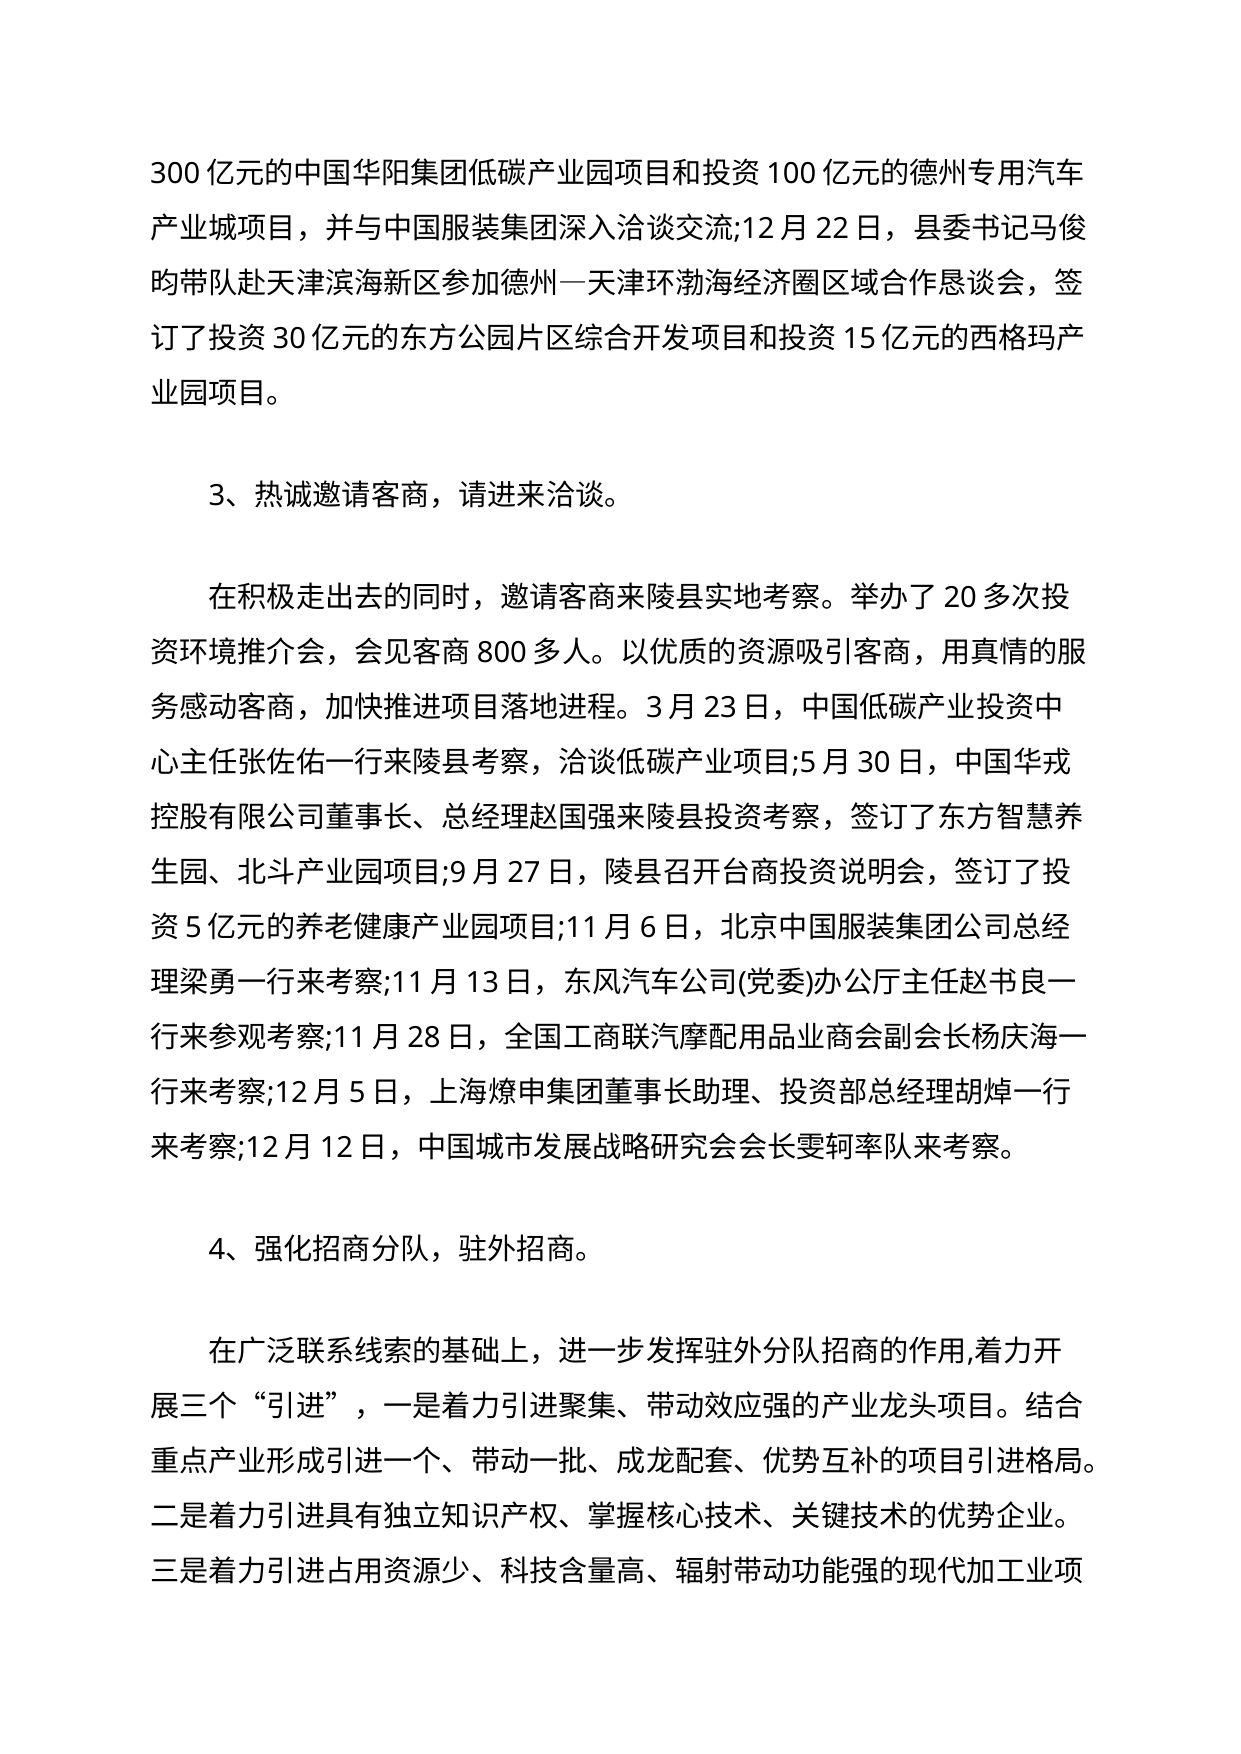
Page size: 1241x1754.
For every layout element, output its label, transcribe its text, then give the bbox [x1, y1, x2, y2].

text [150, 150, 1090, 412]
text 3、热诚邀请客商，请进来洽谈。 [150, 472, 1090, 514]
text 在积极走出去的同时，邀请客商来陵县实地考察。举办了20多次投资环境推介会，会见客商800多人。以优质的资源吸引客商，用真情的服务感动客商，加快推进项目落地进程。3月23日，中国低碳产业投资中心主任张佐佑一行来陵县考察，洽谈低碳产业项目;5月30日，中国华戎控股有限公司董事长、总经理赵国强来陵县投资考察，签订了东方智慧养生园、北斗产业园项目;9月27日，陵县召开台商投资说明会，签订了投资5亿元的养老健康产业园项目;11月6日，北京中国服装集团公司总经理梁勇一行来考察;11月13日，东风汽车公司(党委)办公厅主任赵书良一行来参观考察;11月28日，全国工商联汽摩配用品业商会副会长杨庆海一行来考察;12月5日，上海燎申集团董事长助理、投资部总经理胡焯一行来考察;12月12日，中国城市发展战略研究会会长雯轲率队来考察。 [150, 574, 1090, 1166]
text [150, 1327, 1090, 1589]
text 4、强化招商分队，驻外招商。 [150, 1226, 1090, 1268]
